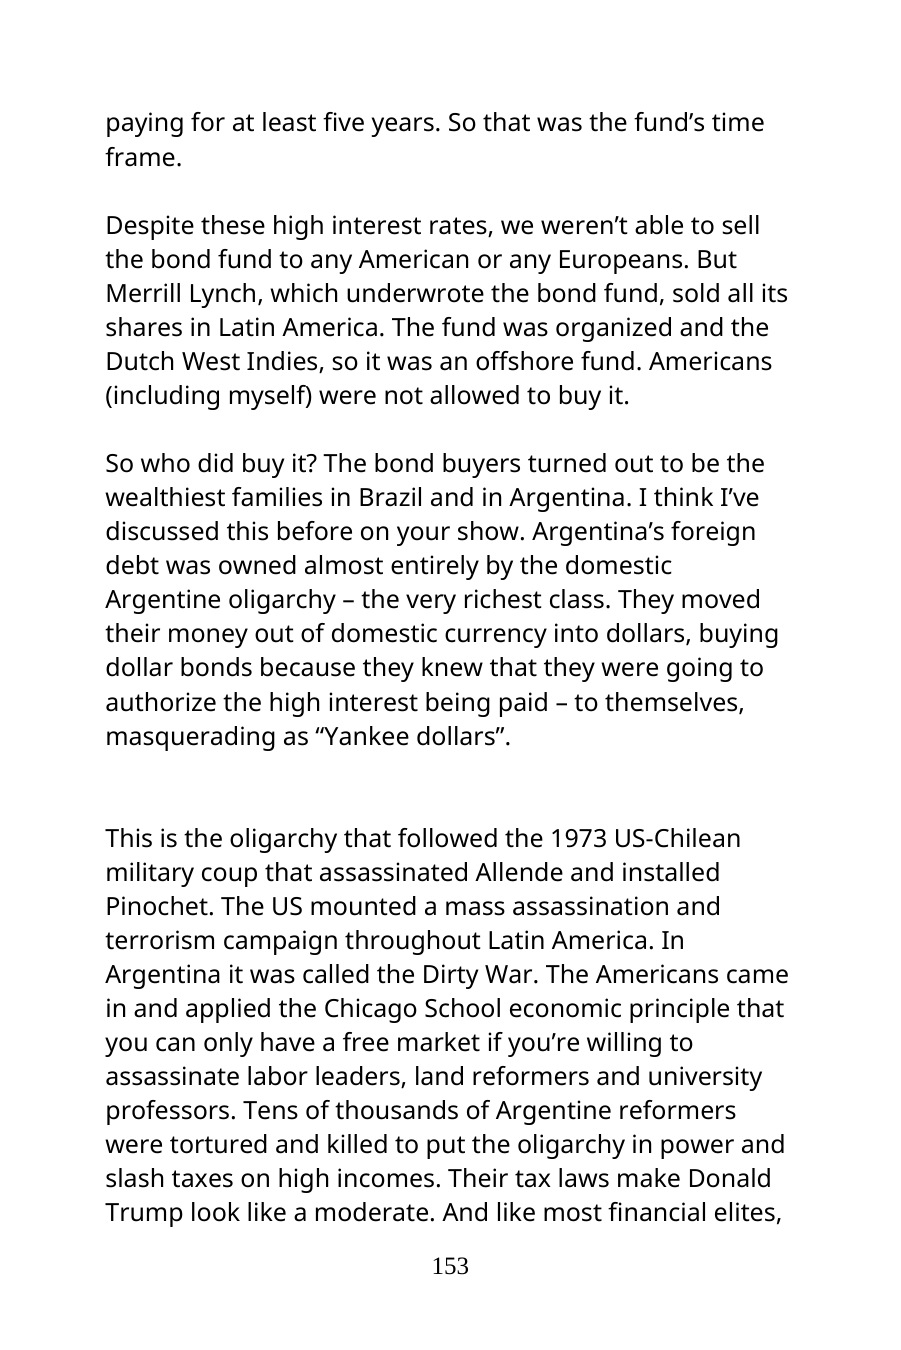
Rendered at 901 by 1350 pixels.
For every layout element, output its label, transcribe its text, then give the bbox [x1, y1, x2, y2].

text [105, 820, 795, 1229]
text Despite these high interest rates, we weren’t able to sell the bond fund to any American or any Europeans. But Merrill Lynch, which underwrote the bond fund, sold all its shares in Latin America. The fund was organized and the Dutch West Indies, so it was an offshore fund. Americans (including myself) were not allowed to buy it. [105, 207, 795, 412]
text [105, 105, 795, 173]
text So who did buy it? The bond buyers turned out to be the wealthiest families in Brazil and in Argentina. I think I’ve discussed this before on your show. Argentina’s foreign debt was owned almost entirely by the domestic Argentine oligarchy – the very richest class. They moved their money out of domestic currency into dollars, buying dollar bonds because they knew that they were going to authorize the high interest being paid – to themselves, masquerading as “Yankee dollars”. [105, 446, 795, 752]
